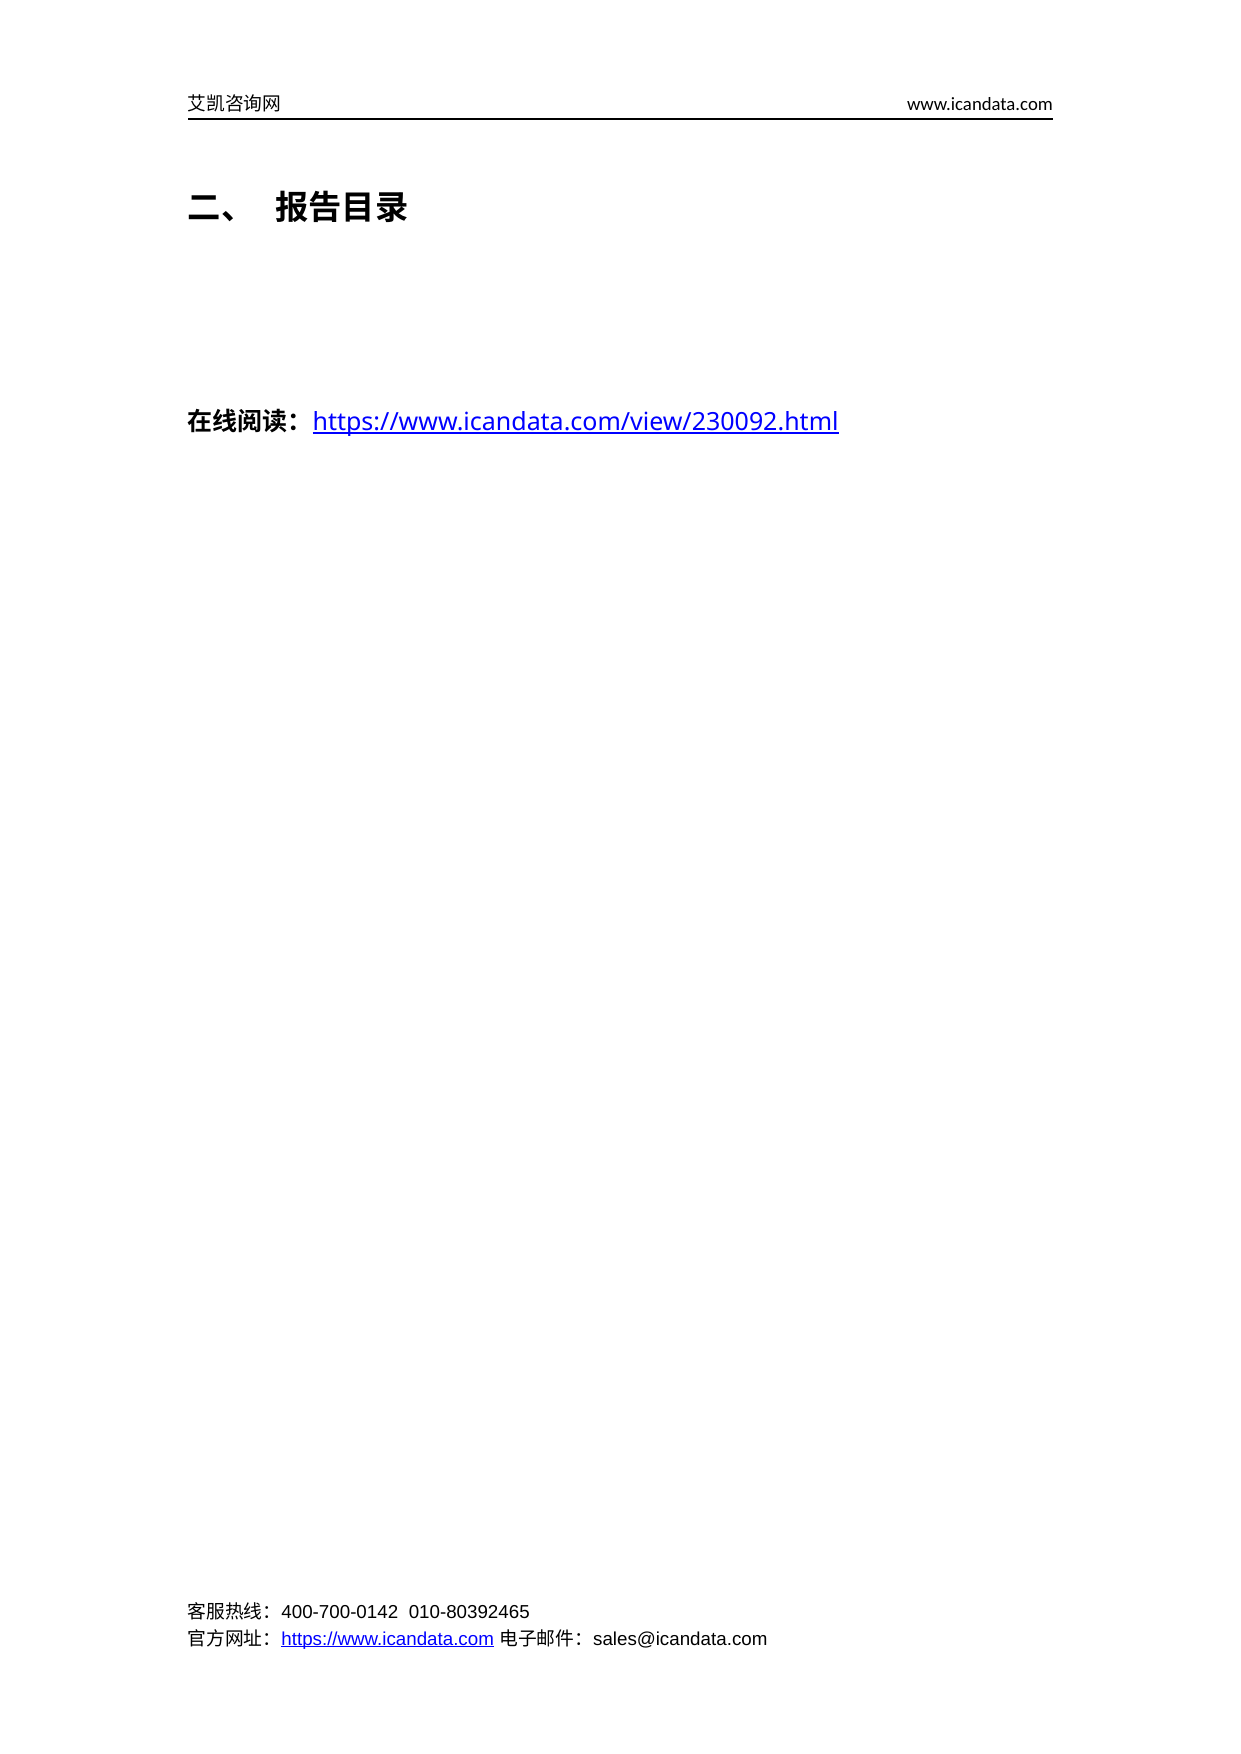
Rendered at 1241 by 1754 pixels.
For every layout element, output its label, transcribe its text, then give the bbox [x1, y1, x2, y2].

subtitle 报告目录 [187, 172, 1053, 237]
text 在线阅读：https://www.icandata.com/view/230092.html [187, 387, 1053, 452]
